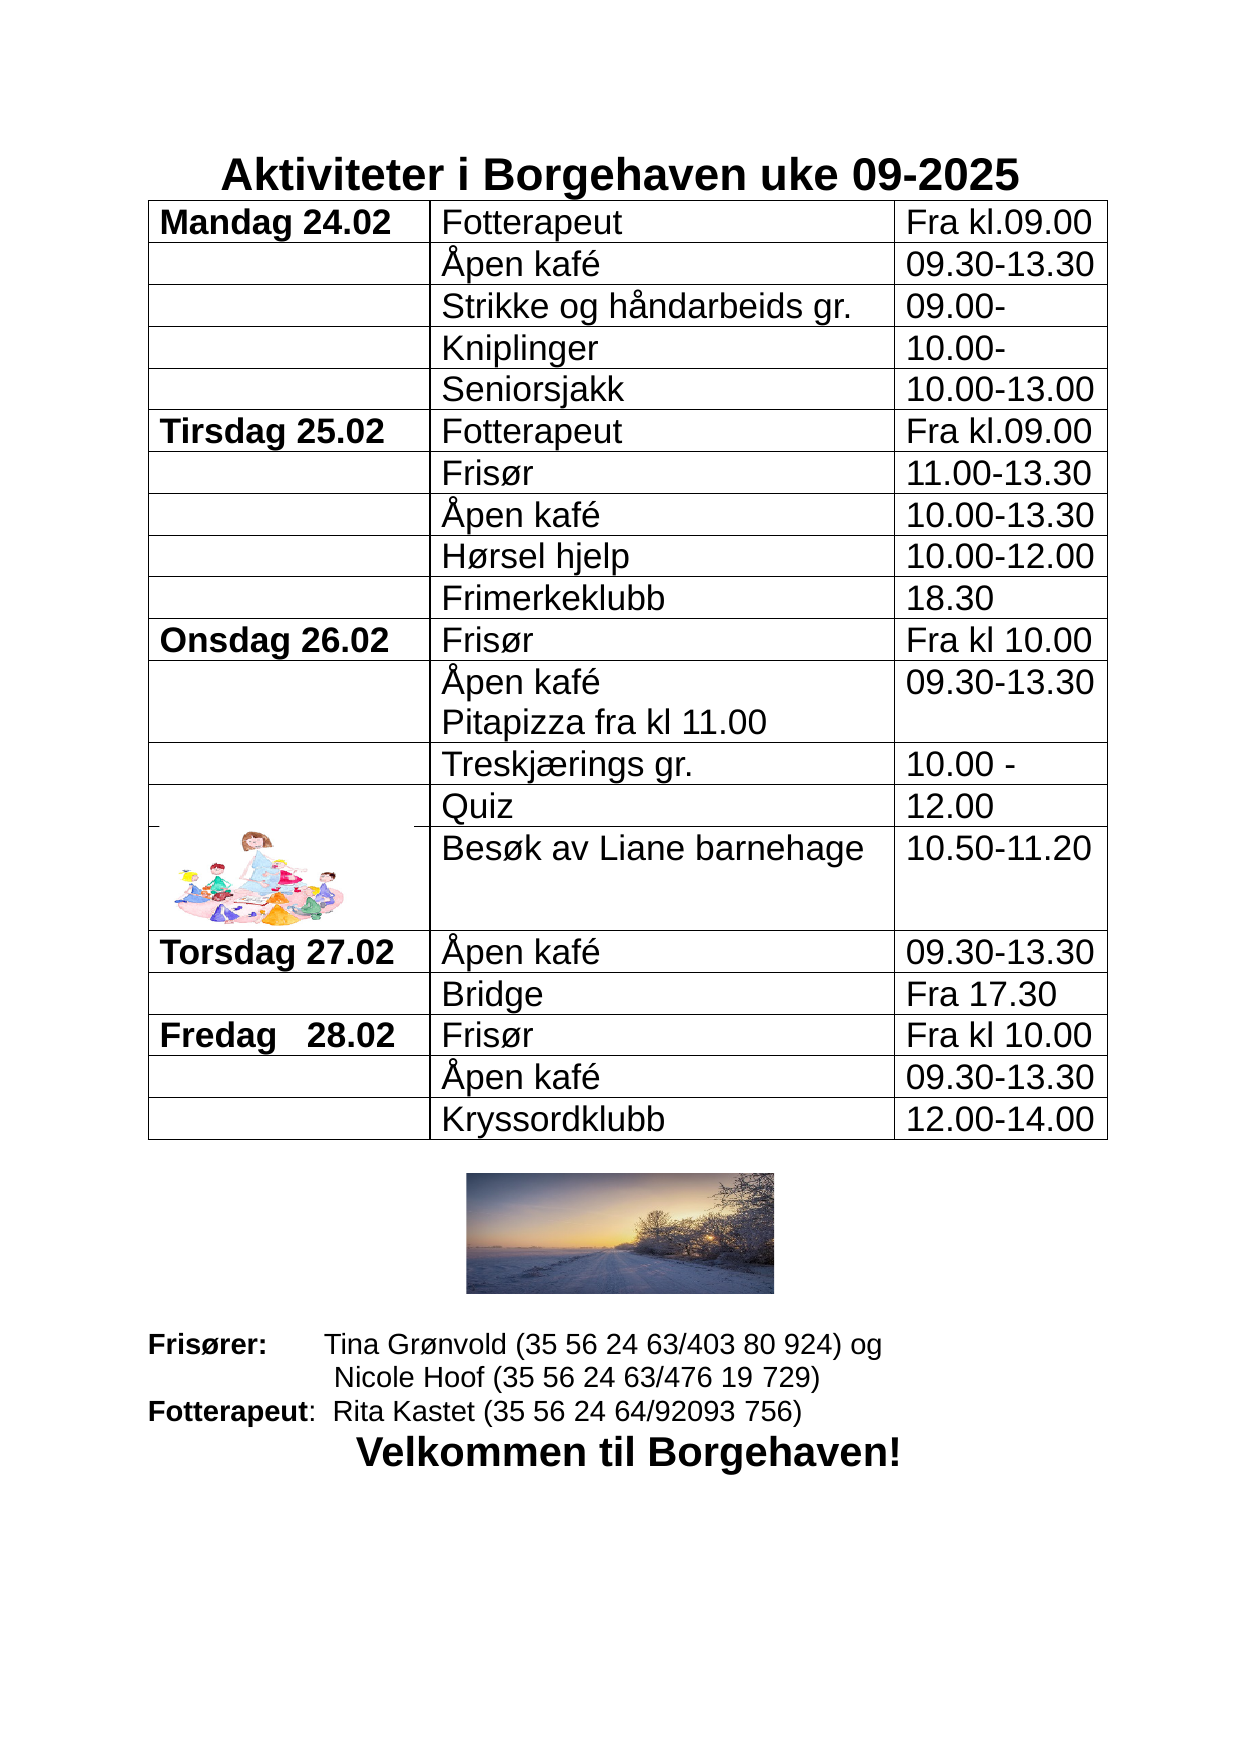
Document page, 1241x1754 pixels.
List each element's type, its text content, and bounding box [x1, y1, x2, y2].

table_cell [149, 452, 429, 493]
table_cell Fotterapeut [431, 410, 894, 451]
table_cell Bridge [431, 973, 894, 1013]
table_cell Frisør [431, 619, 894, 660]
table_cell 11.00-13.30 [895, 452, 1107, 493]
table_cell [149, 827, 159, 930]
table_cell Treskjærings gr. [431, 743, 894, 784]
text Aktiviteter i Borgehaven uke 09-2025 [148, 148, 1093, 200]
table_cell [149, 743, 429, 784]
table_cell Kniplinger [431, 327, 894, 367]
table_cell Onsdag 26.02 [149, 619, 429, 660]
table_cell [149, 661, 429, 742]
table_cell [414, 827, 429, 930]
table_cell [149, 369, 429, 409]
table_cell Seniorsjakk [431, 369, 894, 409]
table_cell Strikke og håndarbeids gr. [431, 285, 894, 326]
table_cell 10.00-13.30 [895, 494, 1107, 534]
table_cell [149, 494, 429, 534]
table_cell [149, 536, 429, 576]
table_cell Kryssordklubb [431, 1098, 894, 1139]
table_cell Åpen kafé Pitapizza fra kl 11.00 [431, 661, 894, 742]
table_cell Åpen kafé [431, 243, 894, 284]
table_cell 09.30-13.30 [895, 1056, 1107, 1097]
table_cell Fredag 28.02 [149, 1015, 429, 1055]
table_cell 10.00-12.00 [895, 536, 1107, 576]
text Fotterapeut: Rita Kastet (35 56 24 64/92093 756) Velkommen til Borgehaven! [148, 1394, 1093, 1475]
table_cell 12.00 [895, 785, 1107, 826]
table_cell Frimerkeklubb [431, 577, 894, 618]
table_cell Åpen kafé [431, 494, 894, 534]
table_cell Frisør [431, 452, 894, 493]
table_cell Åpen kafé [431, 931, 894, 972]
table_cell [149, 577, 429, 618]
table_cell Åpen kafé [431, 1056, 894, 1097]
table_header Fra kl.09.00 [895, 201, 1107, 242]
table_cell Torsdag 27.02 [149, 931, 429, 972]
table_cell [149, 1098, 429, 1139]
table_cell [149, 1056, 429, 1097]
table_cell 09.30-13.30 [895, 661, 1107, 742]
table_cell Quiz [431, 785, 894, 826]
text Nicole Hoof (35 56 24 63/476 19 729) [148, 1360, 1093, 1394]
table_header Mandag 24.02 [149, 201, 429, 242]
table_cell Tirsdag 25.02 [149, 410, 429, 451]
table_cell Hørsel hjelp [431, 536, 894, 576]
text Frisører: Tina Grønvold (35 56 24 63/403 80 924) og [148, 1327, 1093, 1360]
table_header Fotterapeut [431, 201, 894, 242]
table_cell [149, 973, 429, 1013]
table_cell 10.50-11.20 [895, 827, 1107, 930]
table_cell Frisør [431, 1015, 894, 1055]
table_cell 09.30-13.30 [895, 931, 1107, 972]
table_cell Besøk av Liane barnehage [431, 827, 894, 930]
table_cell [149, 327, 429, 367]
table_cell 10.00- [895, 327, 1107, 367]
table_cell 09.00- [895, 285, 1107, 326]
table_cell 09.30-13.30 [895, 243, 1107, 284]
picture [159, 826, 414, 930]
table_cell 12.00-14.00 [895, 1098, 1107, 1139]
table_cell Fra kl 10.00 [895, 619, 1107, 660]
table_cell Fra 17.30 [895, 973, 1107, 1013]
table_cell 10.00-13.00 [895, 369, 1107, 409]
table_cell 10.00 - [895, 743, 1107, 784]
table_cell Fra kl 10.00 [895, 1015, 1107, 1055]
table_cell [149, 785, 429, 826]
table_cell 18.30 [895, 577, 1107, 618]
table_cell [149, 243, 429, 284]
table_cell [149, 285, 429, 326]
picture [466, 1173, 775, 1294]
table_cell Fra kl.09.00 [895, 410, 1107, 451]
